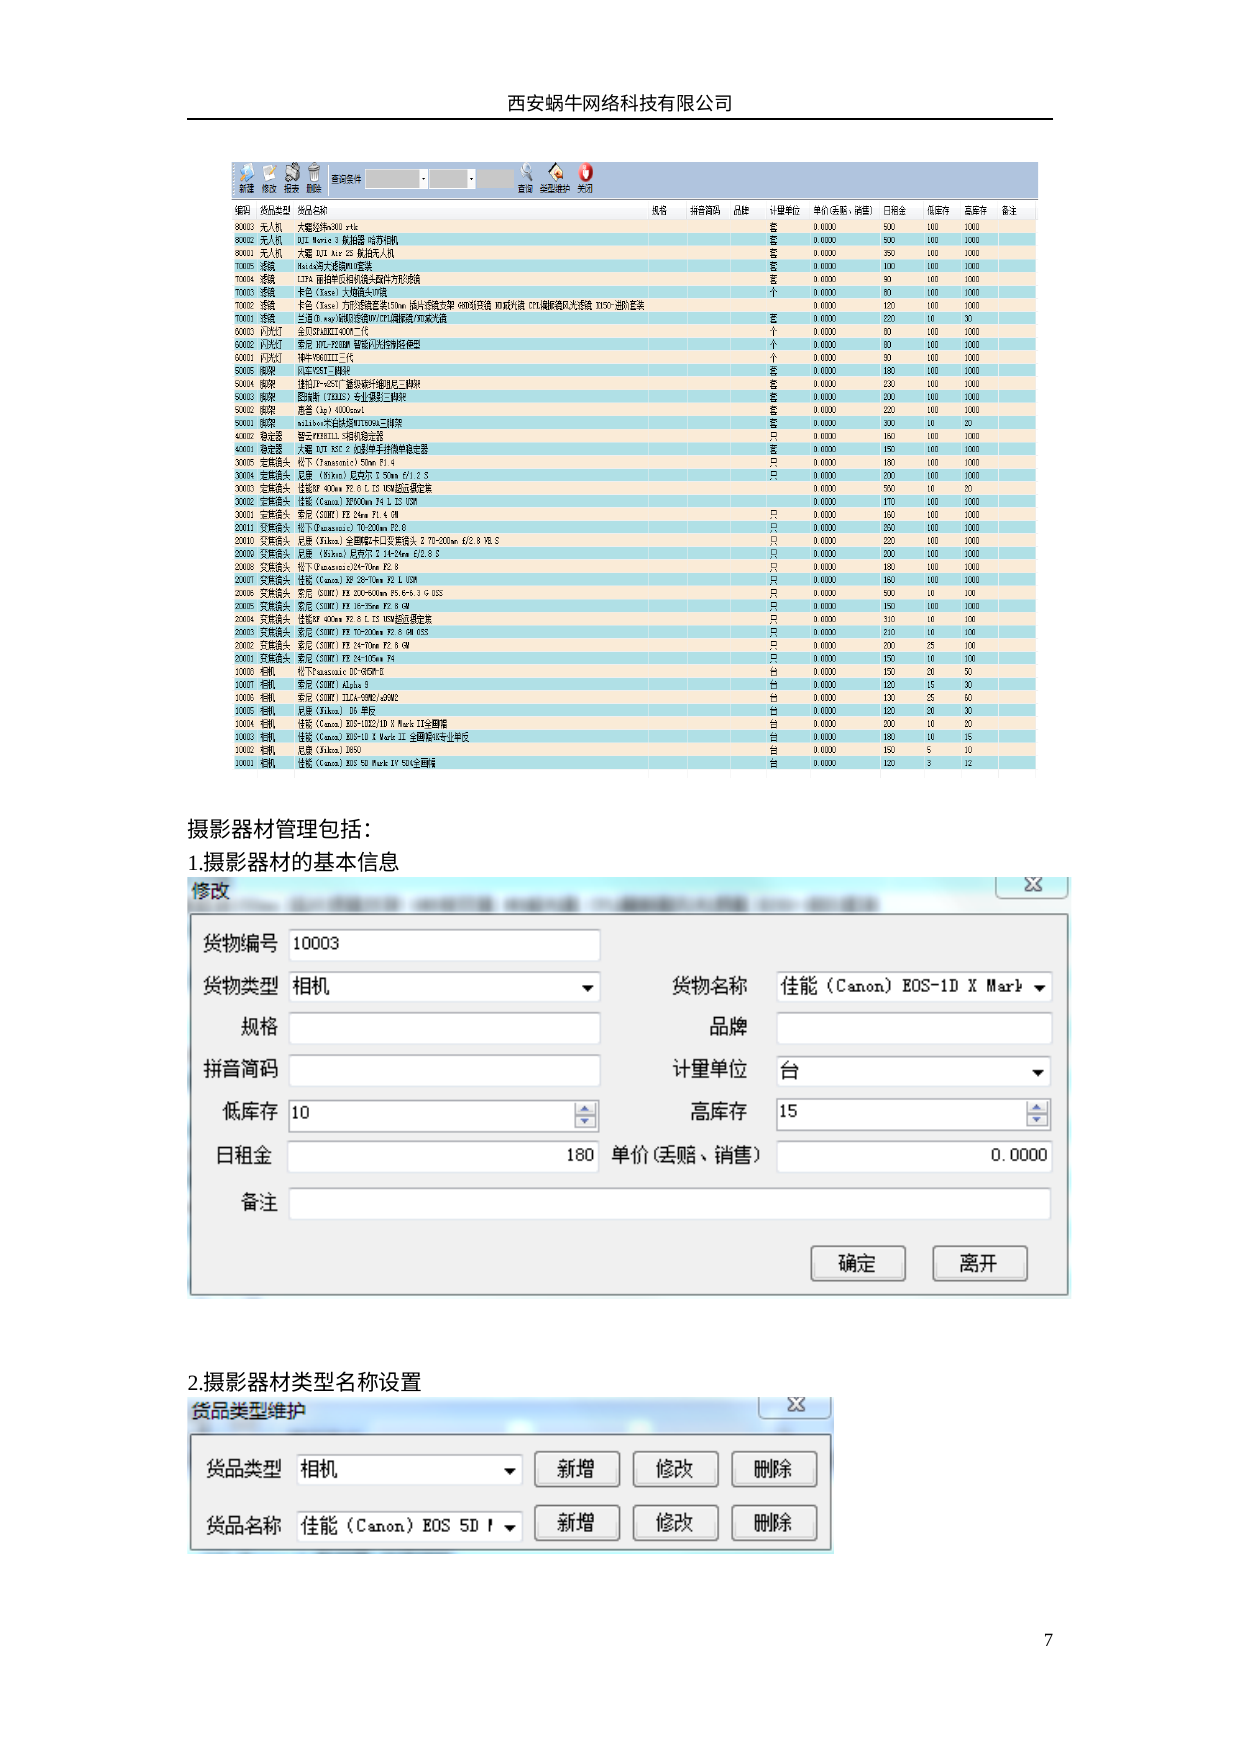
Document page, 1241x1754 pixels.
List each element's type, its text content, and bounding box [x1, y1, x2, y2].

text 2.摄影器材类型名称设置 [187, 1364, 1053, 1397]
text 摄影器材管理包括： [187, 812, 1053, 844]
picture [231, 162, 1039, 778]
picture [187, 877, 1072, 1299]
text 1.摄影器材的基本信息 [187, 844, 1053, 877]
picture [187, 1397, 834, 1554]
